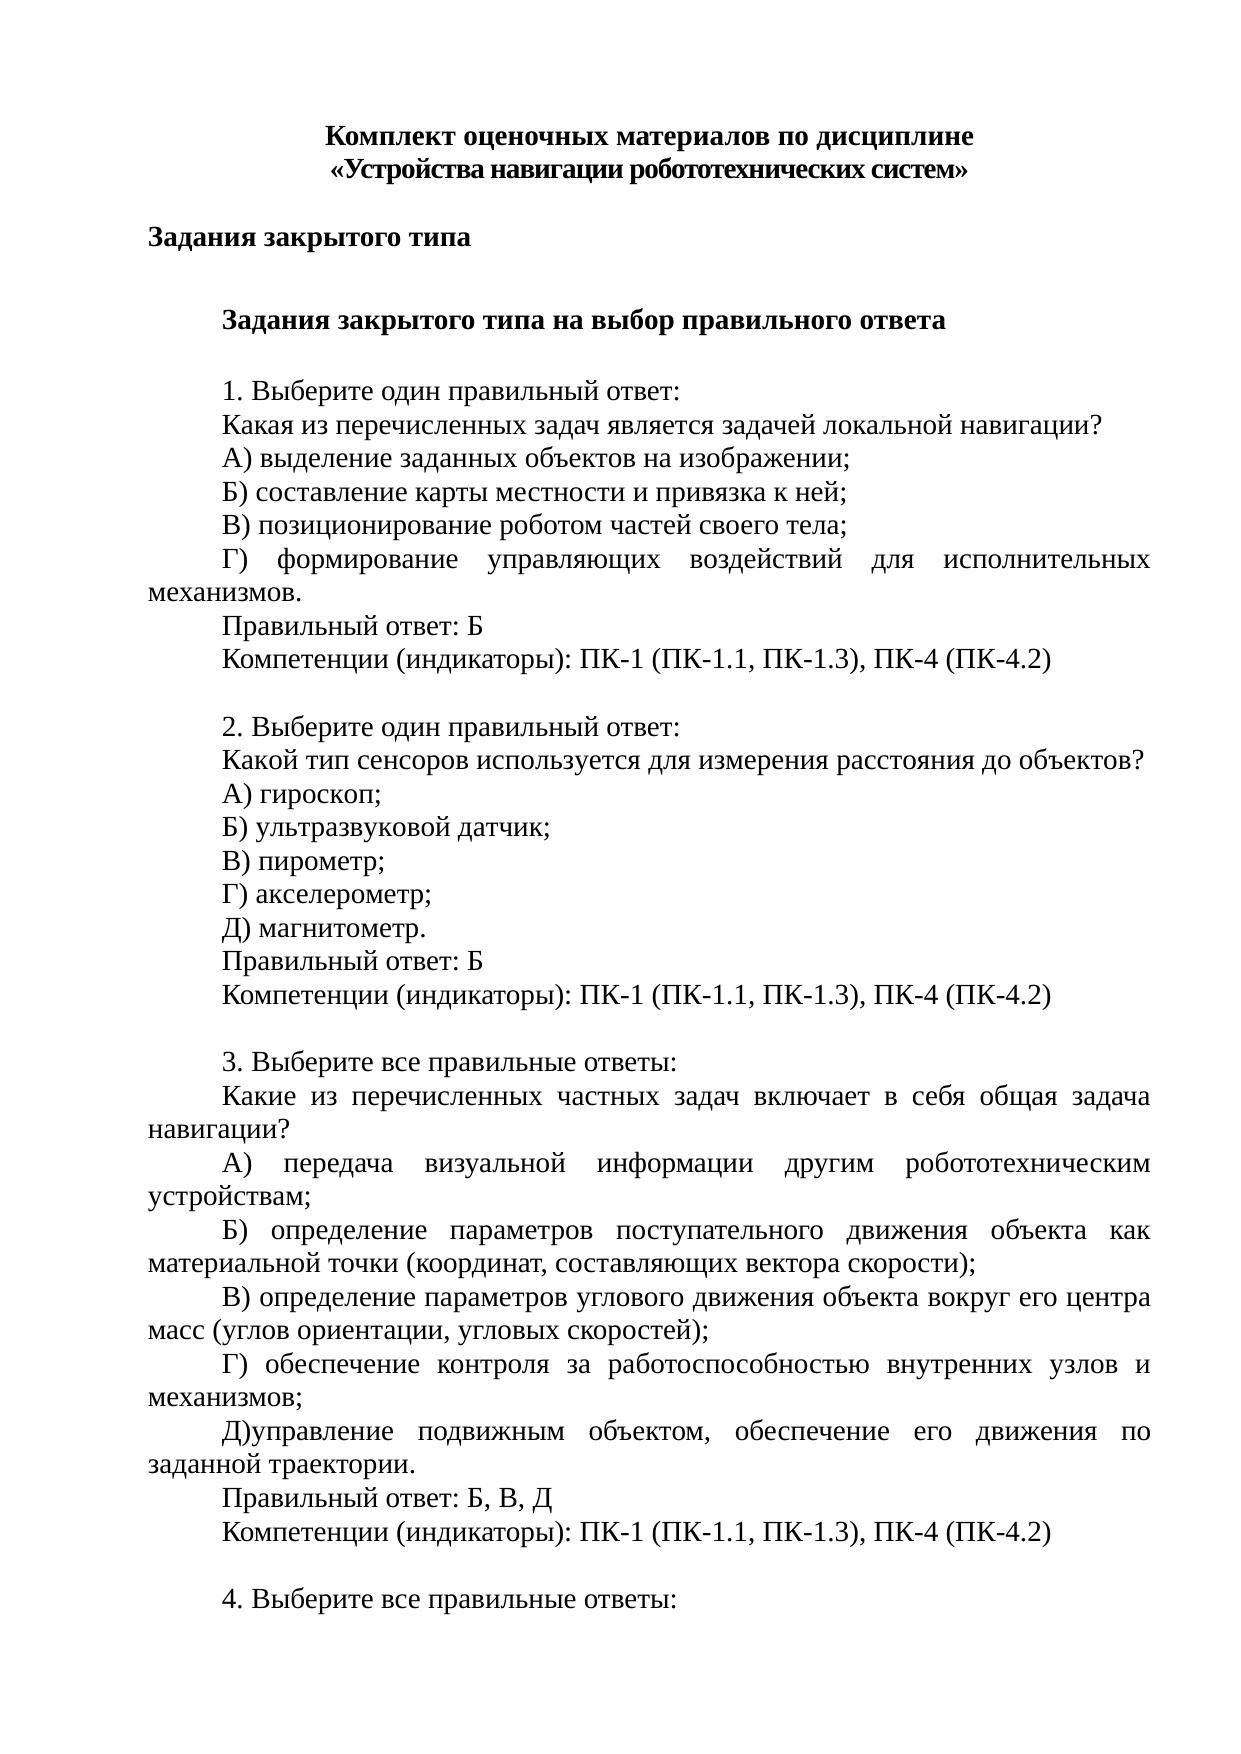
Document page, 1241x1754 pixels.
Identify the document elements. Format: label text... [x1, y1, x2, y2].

list Б) ультразвуковой датчик; [148, 809, 1152, 843]
list Правильный ответ: Б [148, 608, 1152, 642]
list Компетенции (индикаторы): ПК-1 (ПК-1.1, ПК-1.3), ПК-4 (ПК-4.2) [148, 977, 1152, 1011]
list Выберите все правильные ответы: [148, 1581, 1152, 1614]
list Г) обеспечение контроля за работоспособностью внутренних узлов и механизмов; [148, 1346, 1152, 1413]
list Выберите все правильные ответы: [148, 1044, 1152, 1078]
list В) определение параметров углового движения объекта вокруг его центра масс (углов ориентации, угловых скоростей); [148, 1279, 1152, 1346]
list Д)управление подвижным объектом, обеспечение его движения по заданной траектории. [148, 1413, 1152, 1480]
list Выберите один правильный ответ: [148, 373, 1152, 407]
list Какой тип сенсоров используется для измерения расстояния до объектов? [148, 742, 1152, 776]
list В) пирометр; [148, 843, 1152, 876]
list Правильный ответ: Б, В, Д [148, 1480, 1152, 1514]
list А) передача визуальной информации другим робототехническим устройствам; [148, 1145, 1152, 1212]
text «Устройства навигации робототехнических систем» [148, 152, 1152, 185]
list Какие из перечисленных частных задач включает в себя общая задача навигации? [148, 1078, 1152, 1145]
list А) выделение заданных объектов на изображении; [148, 440, 1152, 474]
list Б) определение параметров поступательного движения объекта как материальной точки (координат, составляющих вектора скорости); [148, 1212, 1152, 1279]
list Выберите один правильный ответ: [148, 709, 1152, 742]
subtitle Задания закрытого типа [148, 219, 1152, 252]
subtitle Задания закрытого типа на выбор правильного ответа [148, 302, 1152, 336]
list Б) составление карты местности и привязка к ней; [148, 474, 1152, 507]
list Правильный ответ: Б [148, 943, 1152, 977]
list А) гироскоп; [148, 776, 1152, 809]
text Комплект оценочных материалов по дисциплине [148, 118, 1152, 152]
list Компетенции (индикаторы): ПК-1 (ПК-1.1, ПК-1.3), ПК-4 (ПК-4.2) [148, 642, 1152, 675]
list Какая из перечисленных задач является задачей локальной навигации? [148, 407, 1152, 440]
list Г) акселерометр; [148, 876, 1152, 910]
list Компетенции (индикаторы): ПК-1 (ПК-1.1, ПК-1.3), ПК-4 (ПК-4.2) [148, 1514, 1152, 1547]
list Д) магнитометр. [148, 910, 1152, 943]
list Г) формирование управляющих воздействий для исполнительных механизмов. [148, 541, 1152, 608]
list В) позиционирование роботом частей своего тела; [148, 507, 1152, 541]
